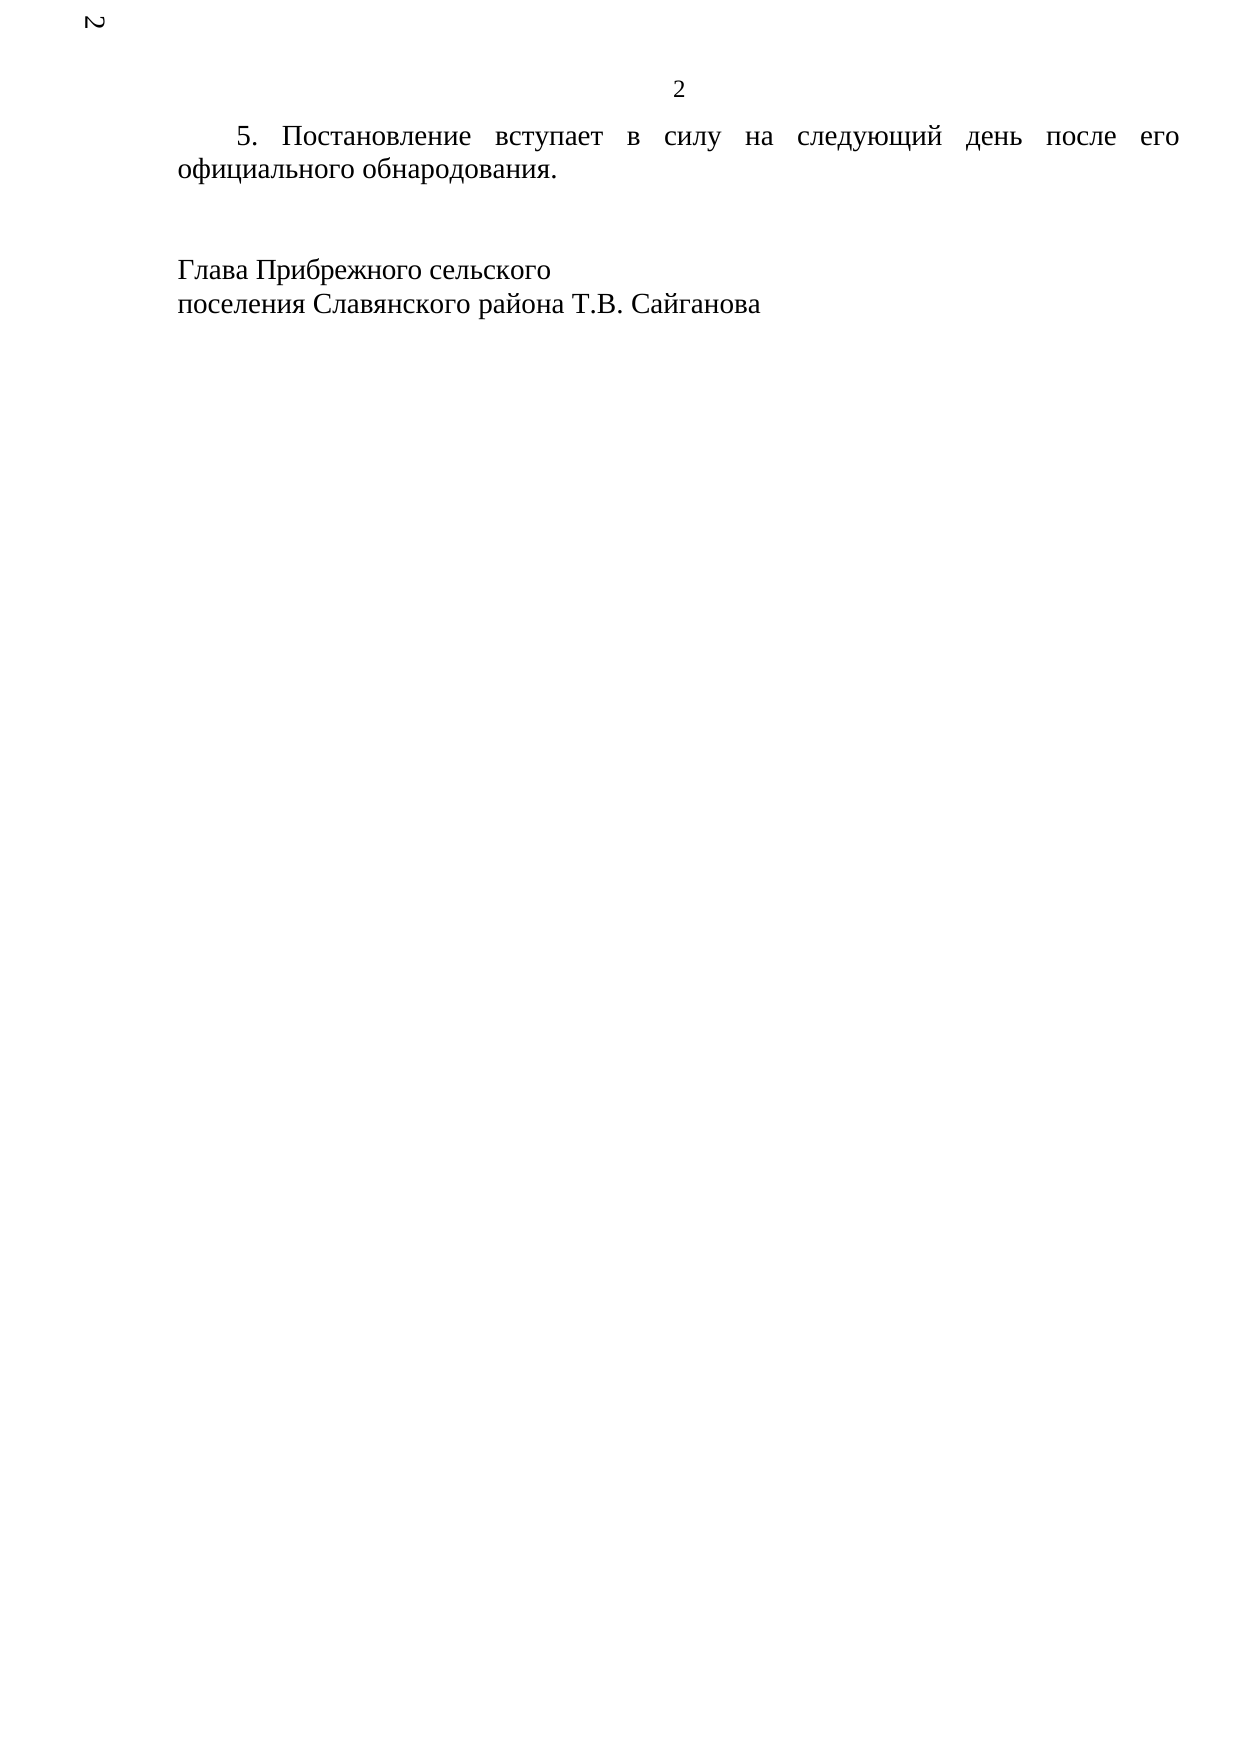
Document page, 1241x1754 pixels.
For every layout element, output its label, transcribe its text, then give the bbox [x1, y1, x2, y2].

text поселения Славянского района Т.В. Сайганова [177, 286, 1181, 319]
text Глава Прибрежного сельского [177, 252, 1181, 286]
text 5. Постановление вступает в силу на следующий день после его официального обнародования. [177, 118, 1181, 185]
